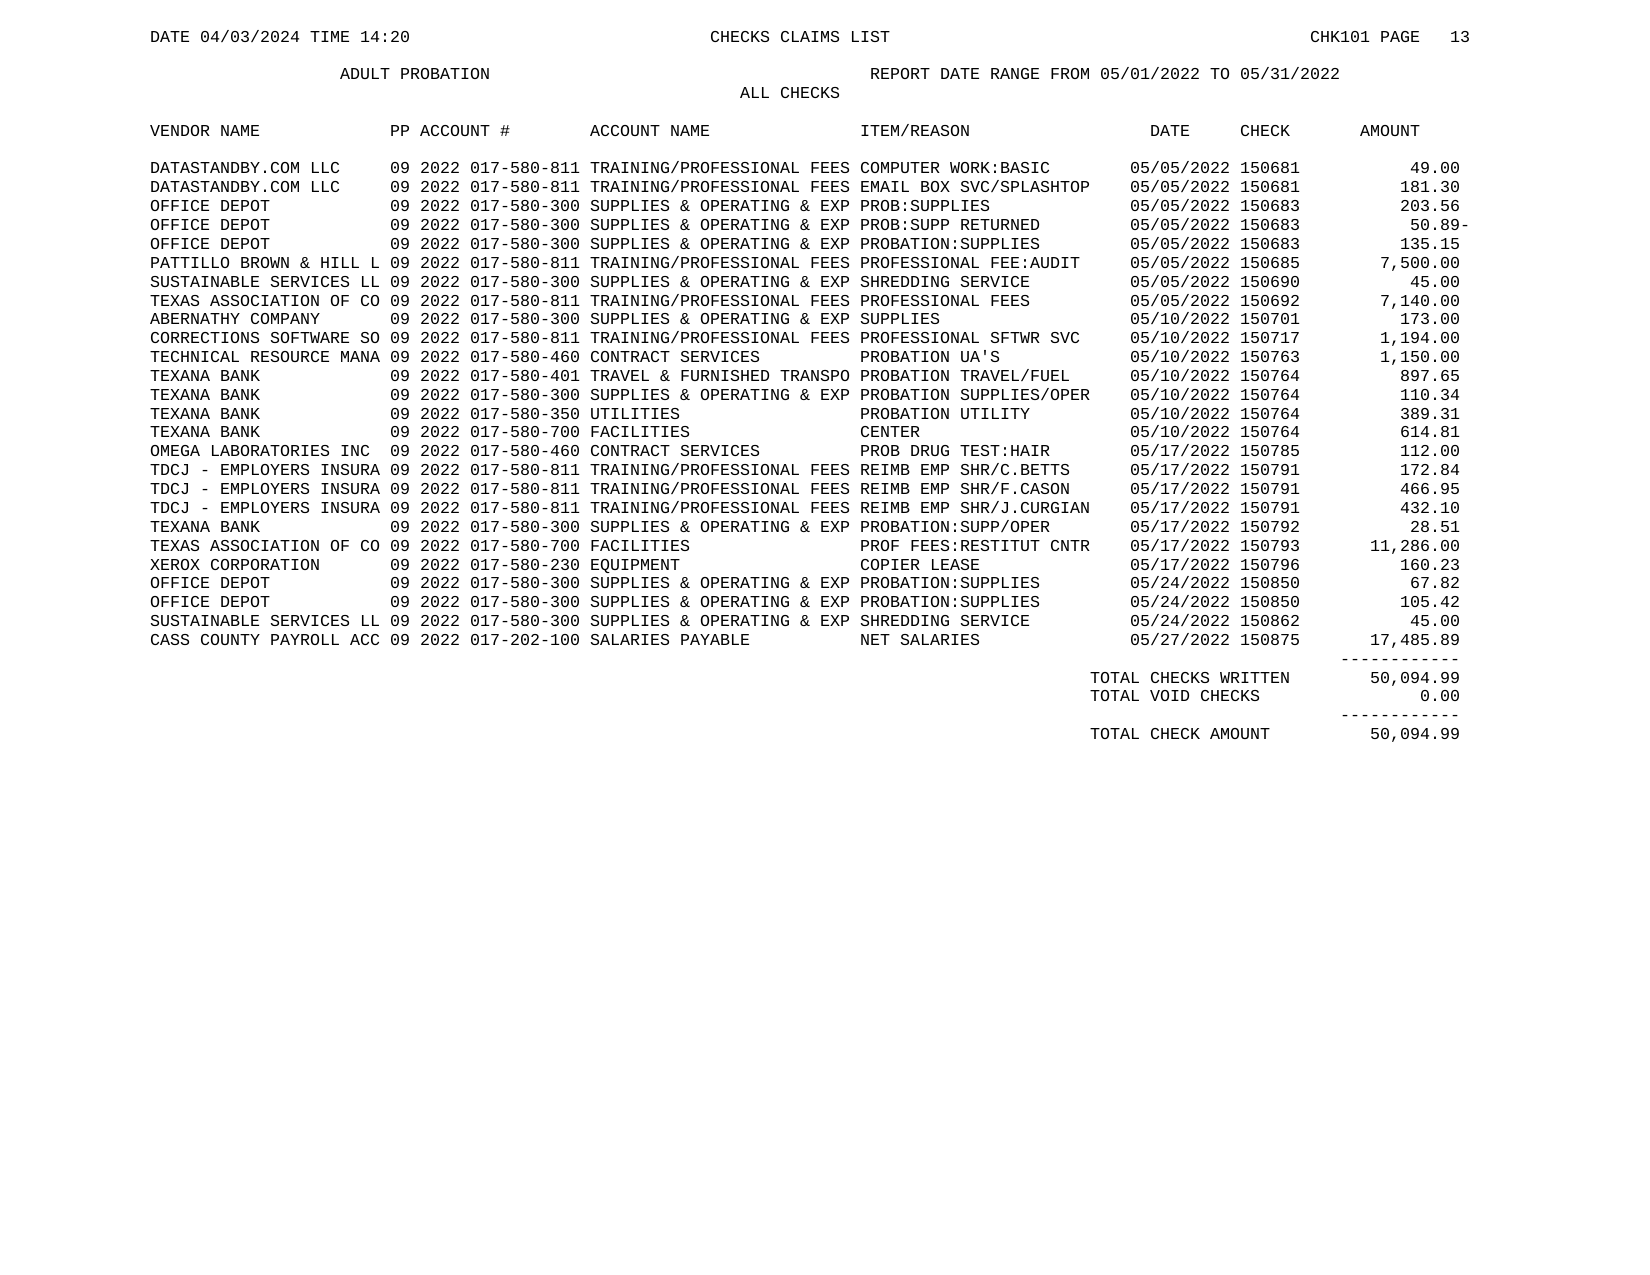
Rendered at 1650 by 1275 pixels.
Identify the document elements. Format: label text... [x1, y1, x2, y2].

text TDCJ - EMPLOYERS INSURA 09 2022 017-580-811 TRAINING/PROFESSIONAL FEES REIMB EMP SHR/F.CASON 05/17/2022 150791 466.95 [150, 481, 1500, 499]
text OFFICE DEPOT 09 2022 017-580-300 SUPPLIES & OPERATING & EXP PROB:SUPPLIES 05/05/2022 150683 203.56 [150, 198, 1500, 217]
text TEXAS ASSOCIATION OF CO 09 2022 017-580-700 FACILITIES PROF FEES:RESTITUT CNTR 05/17/2022 150793 11,286.00 [150, 537, 1500, 556]
text ALL CHECKS [150, 85, 1500, 103]
text OFFICE DEPOT 09 2022 017-580-300 SUPPLIES & OPERATING & EXP PROBATION:SUPPLIES 05/24/2022 150850 67.82 [150, 575, 1500, 594]
text TOTAL VOID CHECKS 0.00 [150, 688, 1500, 707]
text TDCJ - EMPLOYERS INSURA 09 2022 017-580-811 TRAINING/PROFESSIONAL FEES REIMB EMP SHR/C.BETTS 05/17/2022 150791 172.84 [150, 462, 1500, 481]
text CORRECTIONS SOFTWARE SO 09 2022 017-580-811 TRAINING/PROFESSIONAL FEES PROFESSIONAL SFTWR SVC 05/10/2022 150717 1,194.00 [150, 330, 1500, 349]
text TEXANA BANK 09 2022 017-580-300 SUPPLIES & OPERATING & EXP PROBATION SUPPLIES/OPER 05/10/2022 150764 110.34 [150, 386, 1500, 405]
text ABERNATHY COMPANY 09 2022 017-580-300 SUPPLIES & OPERATING & EXP SUPPLIES 05/10/2022 150701 173.00 [150, 311, 1500, 330]
text TOTAL CHECKS WRITTEN 50,094.99 [150, 669, 1500, 688]
text ------------ [150, 650, 1500, 669]
text OFFICE DEPOT 09 2022 017-580-300 SUPPLIES & OPERATING & EXP PROBATION:SUPPLIES 05/05/2022 150683 135.15 [150, 236, 1500, 254]
text TOTAL CHECK AMOUNT 50,094.99 [150, 726, 1500, 744]
text TEXANA BANK 09 2022 017-580-700 FACILITIES CENTER 05/10/2022 150764 614.81 [150, 424, 1500, 443]
text OFFICE DEPOT 09 2022 017-580-300 SUPPLIES & OPERATING & EXP PROB:SUPP RETURNED 05/05/2022 150683 50.89- [150, 217, 1500, 236]
text DATE 04/03/2024 TIME 14:20 CHECKS CLAIMS LIST CHK101 PAGE 13 [150, 28, 1500, 47]
text XEROX CORPORATION 09 2022 017-580-230 EQUIPMENT COPIER LEASE 05/17/2022 150796 160.23 [150, 556, 1500, 575]
text TEXANA BANK 09 2022 017-580-350 UTILITIES PROBATION UTILITY 05/10/2022 150764 389.31 [150, 405, 1500, 424]
text CASS COUNTY PAYROLL ACC 09 2022 017-202-100 SALARIES PAYABLE NET SALARIES 05/27/2022 150875 17,485.89 [150, 631, 1500, 650]
text DATASTANDBY.COM LLC 09 2022 017-580-811 TRAINING/PROFESSIONAL FEES COMPUTER WORK:BASIC 05/05/2022 150681 49.00 [150, 160, 1500, 179]
text OFFICE DEPOT 09 2022 017-580-300 SUPPLIES & OPERATING & EXP PROBATION:SUPPLIES 05/24/2022 150850 105.42 [150, 594, 1500, 613]
text SUSTAINABLE SERVICES LL 09 2022 017-580-300 SUPPLIES & OPERATING & EXP SHREDDING SERVICE 05/24/2022 150862 45.00 [150, 613, 1500, 631]
text OMEGA LABORATORIES INC 09 2022 017-580-460 CONTRACT SERVICES PROB DRUG TEST:HAIR 05/17/2022 150785 112.00 [150, 443, 1500, 462]
text PATTILLO BROWN & HILL L 09 2022 017-580-811 TRAINING/PROFESSIONAL FEES PROFESSIONAL FEE:AUDIT 05/05/2022 150685 7,500.00 [150, 254, 1500, 273]
text VENDOR NAME PP ACCOUNT # ACCOUNT NAME ITEM/REASON DATE CHECK AMOUNT [150, 122, 1500, 141]
text TEXANA BANK 09 2022 017-580-401 TRAVEL & FURNISHED TRANSPO PROBATION TRAVEL/FUEL 05/10/2022 150764 897.65 [150, 367, 1500, 386]
text DATASTANDBY.COM LLC 09 2022 017-580-811 TRAINING/PROFESSIONAL FEES EMAIL BOX SVC/SPLASHTOP 05/05/2022 150681 181.30 [150, 179, 1500, 198]
text TECHNICAL RESOURCE MANA 09 2022 017-580-460 CONTRACT SERVICES PROBATION UA'S 05/10/2022 150763 1,150.00 [150, 349, 1500, 367]
text TEXAS ASSOCIATION OF CO 09 2022 017-580-811 TRAINING/PROFESSIONAL FEES PROFESSIONAL FEES 05/05/2022 150692 7,140.00 [150, 292, 1500, 311]
text TDCJ - EMPLOYERS INSURA 09 2022 017-580-811 TRAINING/PROFESSIONAL FEES REIMB EMP SHR/J.CURGIAN 05/17/2022 150791 432.10 [150, 499, 1500, 518]
text SUSTAINABLE SERVICES LL 09 2022 017-580-300 SUPPLIES & OPERATING & EXP SHREDDING SERVICE 05/05/2022 150690 45.00 [150, 273, 1500, 292]
text ADULT PROBATION REPORT DATE RANGE FROM 05/01/2022 TO 05/31/2022 [150, 66, 1500, 85]
text TEXANA BANK 09 2022 017-580-300 SUPPLIES & OPERATING & EXP PROBATION:SUPP/OPER 05/17/2022 150792 28.51 [150, 518, 1500, 537]
text ------------ [150, 707, 1500, 726]
